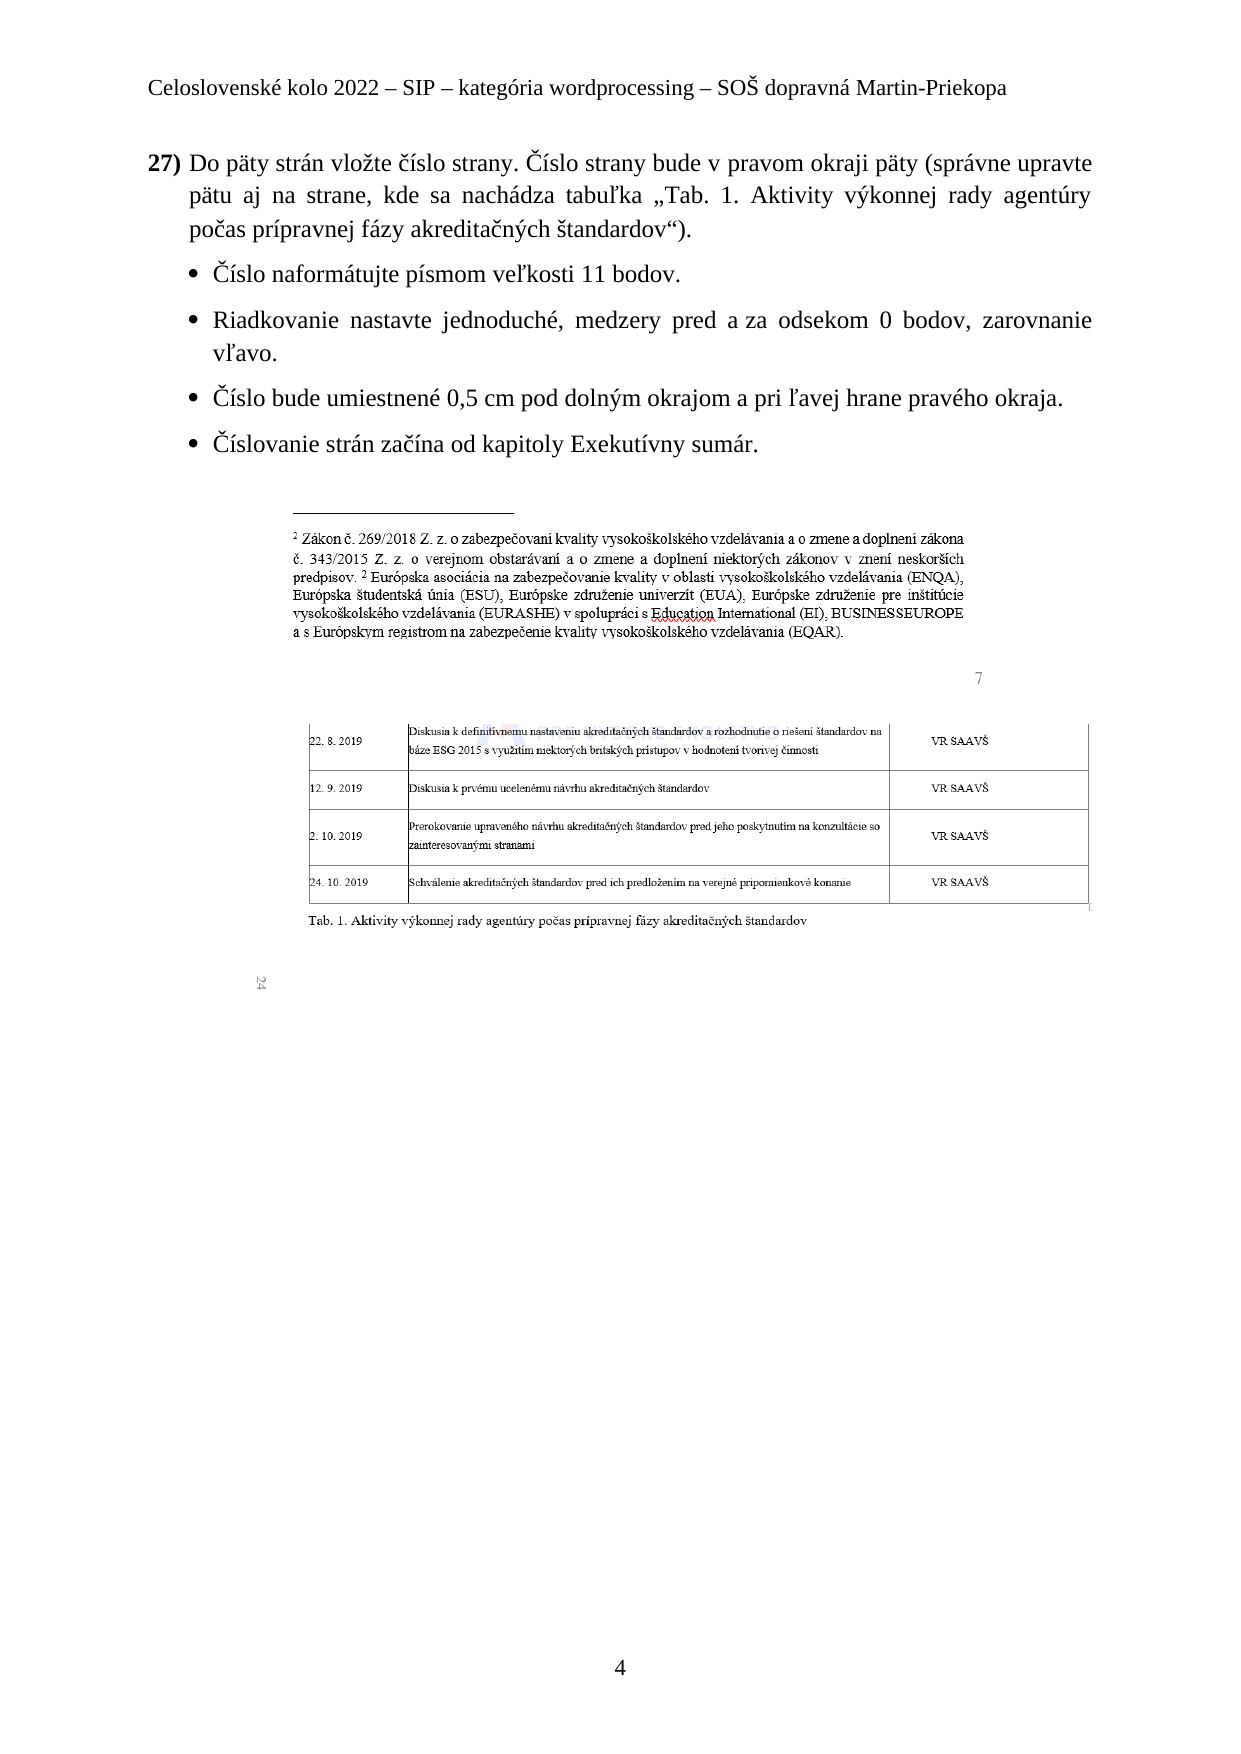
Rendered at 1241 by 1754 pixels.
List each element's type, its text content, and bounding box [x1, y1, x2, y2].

list Číslovanie strán začína od kapitoly Exekutívny sumár. [189, 429, 1093, 457]
list Číslo naformátujte písmom veľkosti 11 bodov. [189, 259, 1093, 288]
list Riadkovanie nastavte jednoduché, medzery pred a za odsekom 0 bodov, zarovnanie vľavo. [189, 305, 1093, 366]
list Do päty strán vložte číslo strany. Číslo strany bude v pravom okraji päty (správne upravte pätu aj na strane, kde sa nachádza tabuľka „Tab. 1. Aktivity výkonnej rady agentúry počas prípravnej fázy akreditačných štandardov“). [148, 148, 1093, 242]
picture [177, 499, 1093, 1052]
list Číslo bude umiestnené 0,5 cm pod dolným okrajom a pri ľavej hrane pravého okraja. [189, 383, 1093, 412]
